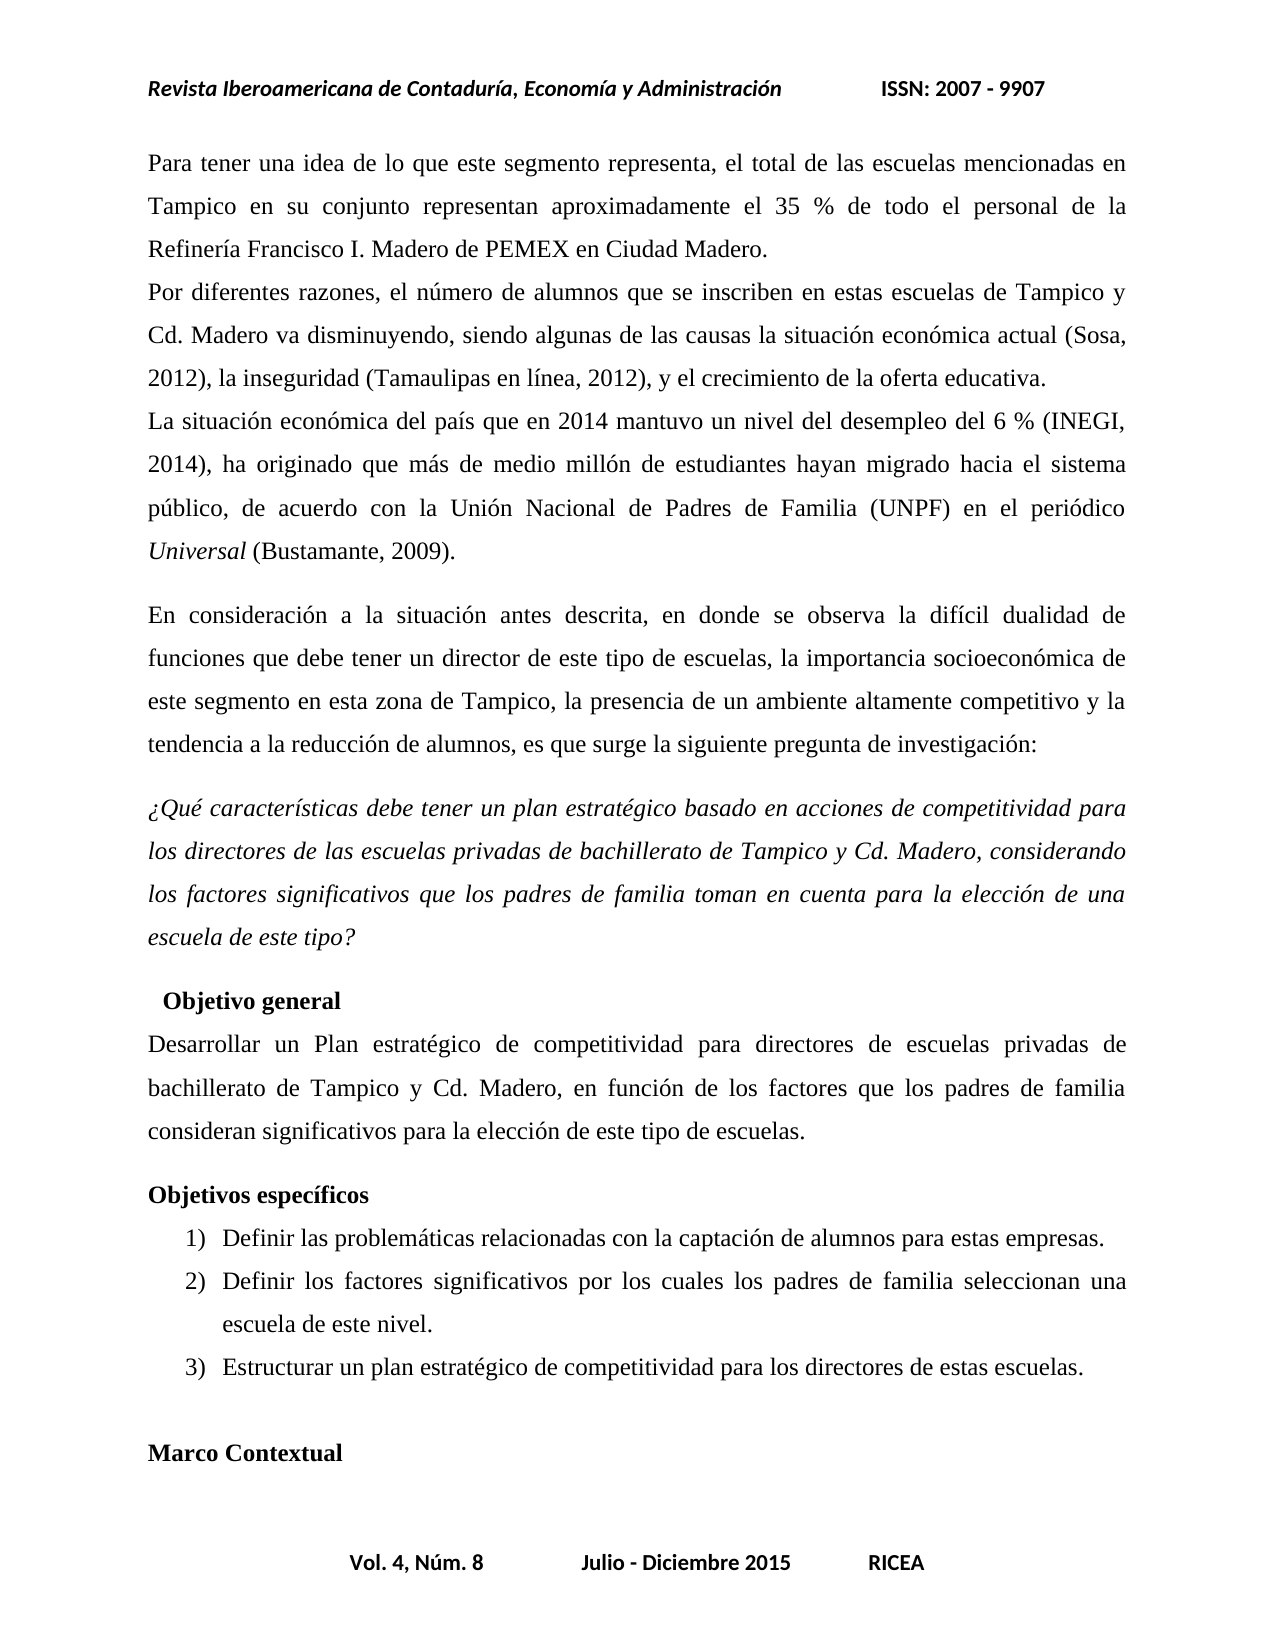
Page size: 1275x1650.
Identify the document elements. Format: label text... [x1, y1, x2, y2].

list Estructurar un plan estratégico de competitividad para los directores de estas escuelas. [185, 1352, 1127, 1381]
text Por diferentes razones, el número de alumnos que se inscriben en estas escuelas de Tampico y Cd. Madero va disminuyendo, siendo algunas de las causas la situación económica actual (Sosa, 2012), la inseguridad (Tamaulipas en línea, 2012), y el crecimiento de la oferta educativa. [148, 277, 1127, 392]
text En consideración a la situación antes descrita, en donde se observa la difícil dualidad de funciones que debe tener un director de este tipo de escuelas, la importancia socioeconómica de este segmento en esta zona de Tampico, la presencia de un ambiente altamente competitivo y la tendencia a la reducción de alumnos, es que surge la siguiente pregunta de investigación: [148, 600, 1127, 758]
text Marco Contextual [148, 1438, 1127, 1467]
list Definir los factores significativos por los cuales los padres de familia seleccionan una escuela de este nivel. [185, 1266, 1127, 1338]
subtitle Objetivos específicos [148, 1180, 1127, 1208]
text Para tener una idea de lo que este segmento representa, el total de las escuelas mencionadas en Tampico en su conjunto representan aproximadamente el 35 % de todo el personal de la Refinería Francisco I. Madero de PEMEX en Ciudad Madero. [148, 148, 1127, 263]
text La situación económica del país que en 2014 mantuvo un nivel del desempleo del 6 % (INEGI, 2014), ha originado que más de medio millón de estudiantes hayan migrado hacia el sistema público, de acuerdo con la Unión Nacional de Padres de Familia (UNPF) en el periódico Universal (Bustamante, 2009). [148, 406, 1127, 564]
list Definir las problemáticas relacionadas con la captación de alumnos para estas empresas. [185, 1223, 1127, 1252]
subtitle Objetivo general [162, 986, 1127, 1015]
text Desarrollar un Plan estratégico de competitividad para directores de escuelas privadas de bachillerato de Tampico y Cd. Madero, en función de los factores que los padres de familia consideran significativos para la elección de este tipo de escuelas. [148, 1029, 1127, 1144]
text ¿Qué características debe tener un plan estratégico basado en acciones de competitividad para los directores de las escuelas privadas de bachillerato de Tampico y Cd. Madero, considerando los factores significativos que los padres de familia toman en cuenta para la elección de una escuela de este tipo? [148, 793, 1127, 951]
